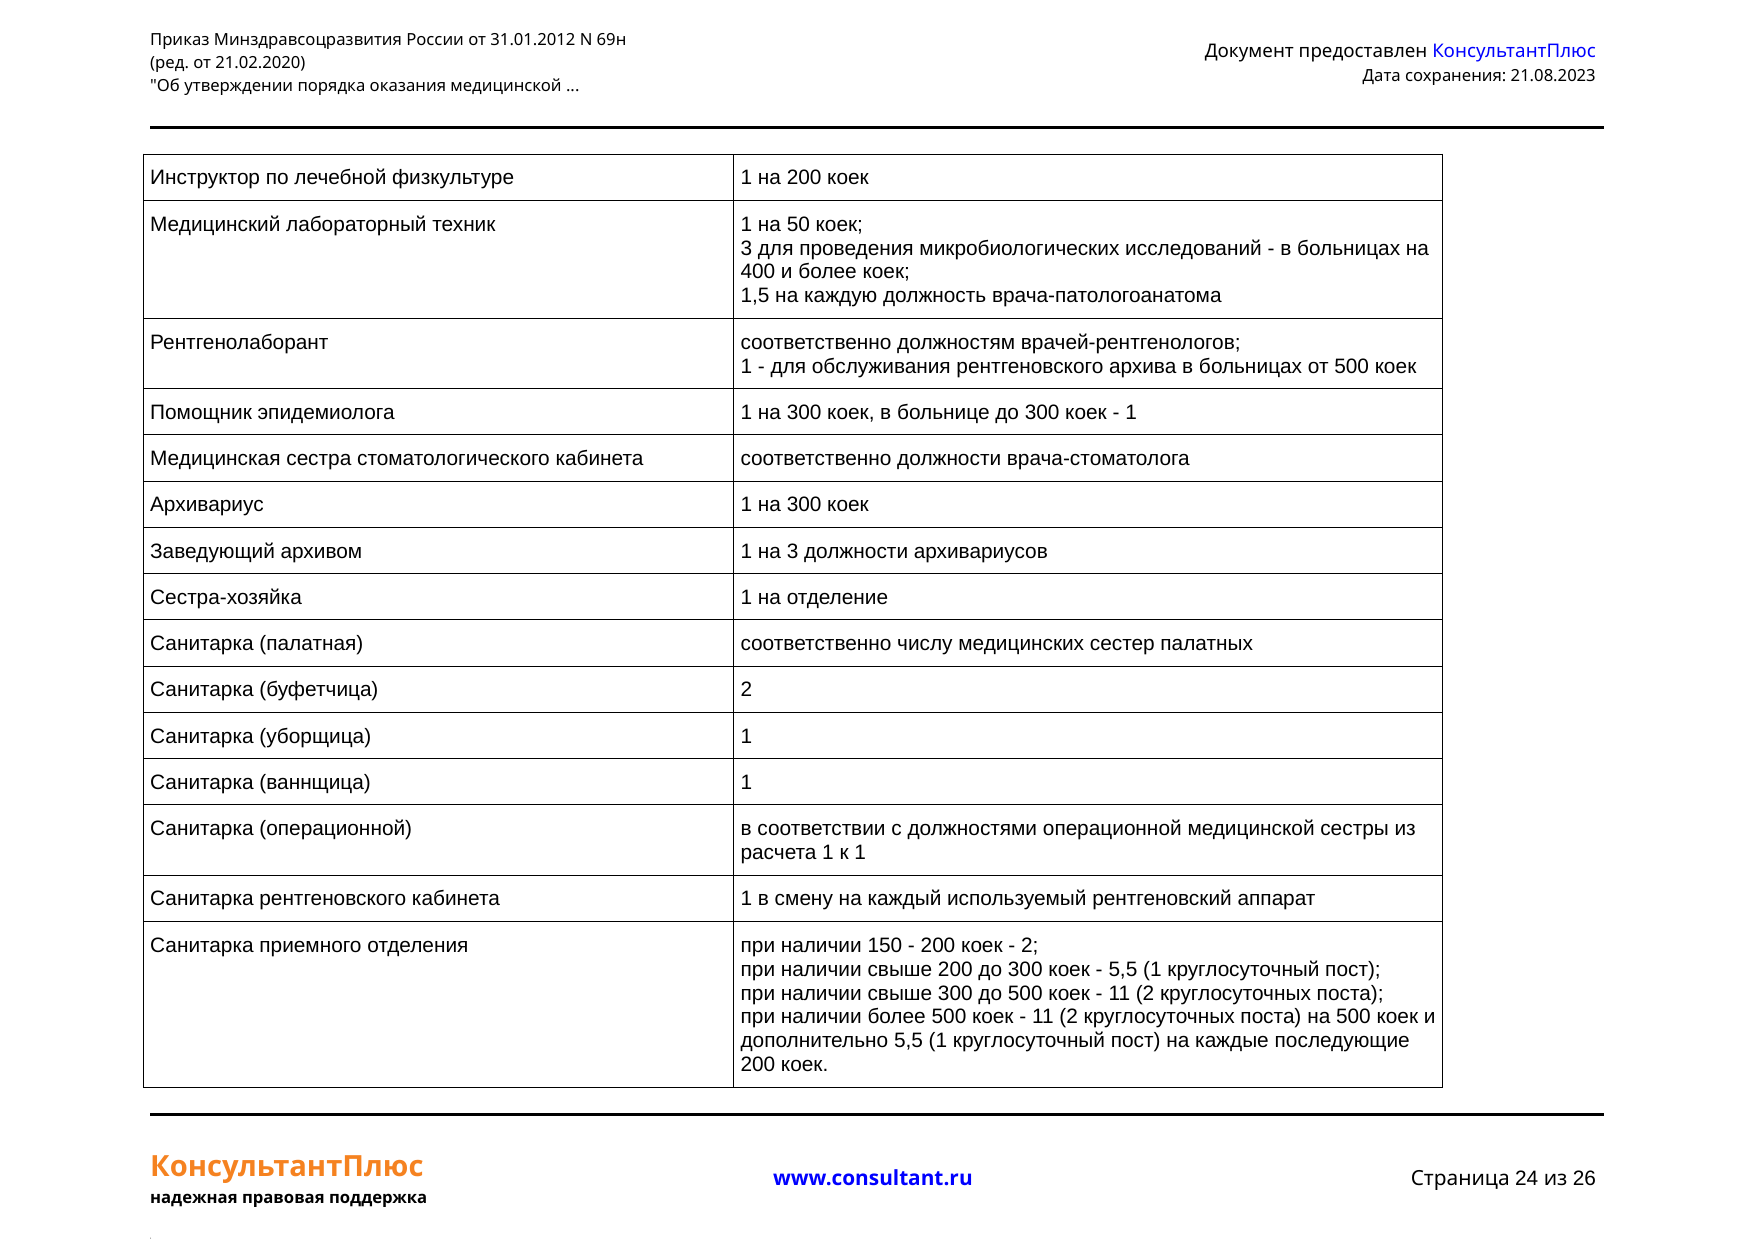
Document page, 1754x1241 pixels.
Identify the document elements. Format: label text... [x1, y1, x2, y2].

table_cell Медицинская сестра стоматологического кабинета [144, 435, 733, 481]
table_cell Санитарка (ваннщица) [144, 759, 733, 804]
table_cell 1 [734, 759, 1442, 804]
table_cell 1 на отделение [734, 574, 1442, 619]
table_cell 1 на 300 коек, в больнице до 300 коек - 1 [734, 389, 1442, 434]
table_cell Санитарка (палатная) [144, 620, 733, 666]
table_cell 1 на 3 должности архивариусов [734, 528, 1442, 573]
table_cell Заведующий архивом [144, 528, 733, 573]
table_cell в соответствии с должностями операционной медицинской сестры из расчета 1 к 1 [734, 805, 1442, 874]
table_cell Сестра-хозяйка [144, 574, 733, 619]
table_cell Санитарка (буфетчица) [144, 667, 733, 712]
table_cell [144, 922, 733, 1087]
table_cell соответственно должности врача-стоматолога [734, 435, 1442, 481]
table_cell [734, 922, 1442, 1087]
table_cell Санитарка (уборщица) [144, 713, 733, 758]
table_cell 1 на 300 коек [734, 482, 1442, 527]
table_cell Архивариус [144, 482, 733, 527]
table_cell 1 на 200 коек [734, 155, 1442, 200]
table_cell 1 в смену на каждый используемый рентгеновский аппарат [734, 876, 1442, 921]
table_cell 2 [734, 667, 1442, 712]
table_cell Санитарка (операционной) [144, 805, 733, 874]
table_cell Рентгенолаборант [144, 319, 733, 388]
table_cell Помощник эпидемиолога [144, 389, 733, 434]
table_cell соответственно числу медицинских сестер палатных [734, 620, 1442, 666]
table_cell Санитарка рентгеновского кабинета [144, 876, 733, 921]
table_cell Медицинский лабораторный техник [144, 201, 733, 318]
table_cell Инструктор по лечебной физкультуре [144, 155, 733, 200]
table_cell 1 [734, 713, 1442, 758]
table_cell 1 на 50 коек; 3 для проведения микробиологических исследований - в больницах на 400 и более коек; 1,5 на каждую должность врача-патологоанатома [734, 201, 1442, 318]
table_cell соответственно должностям врачей-рентгенологов; 1 - для обслуживания рентгеновского архива в больницах от 500 коек [734, 319, 1442, 388]
